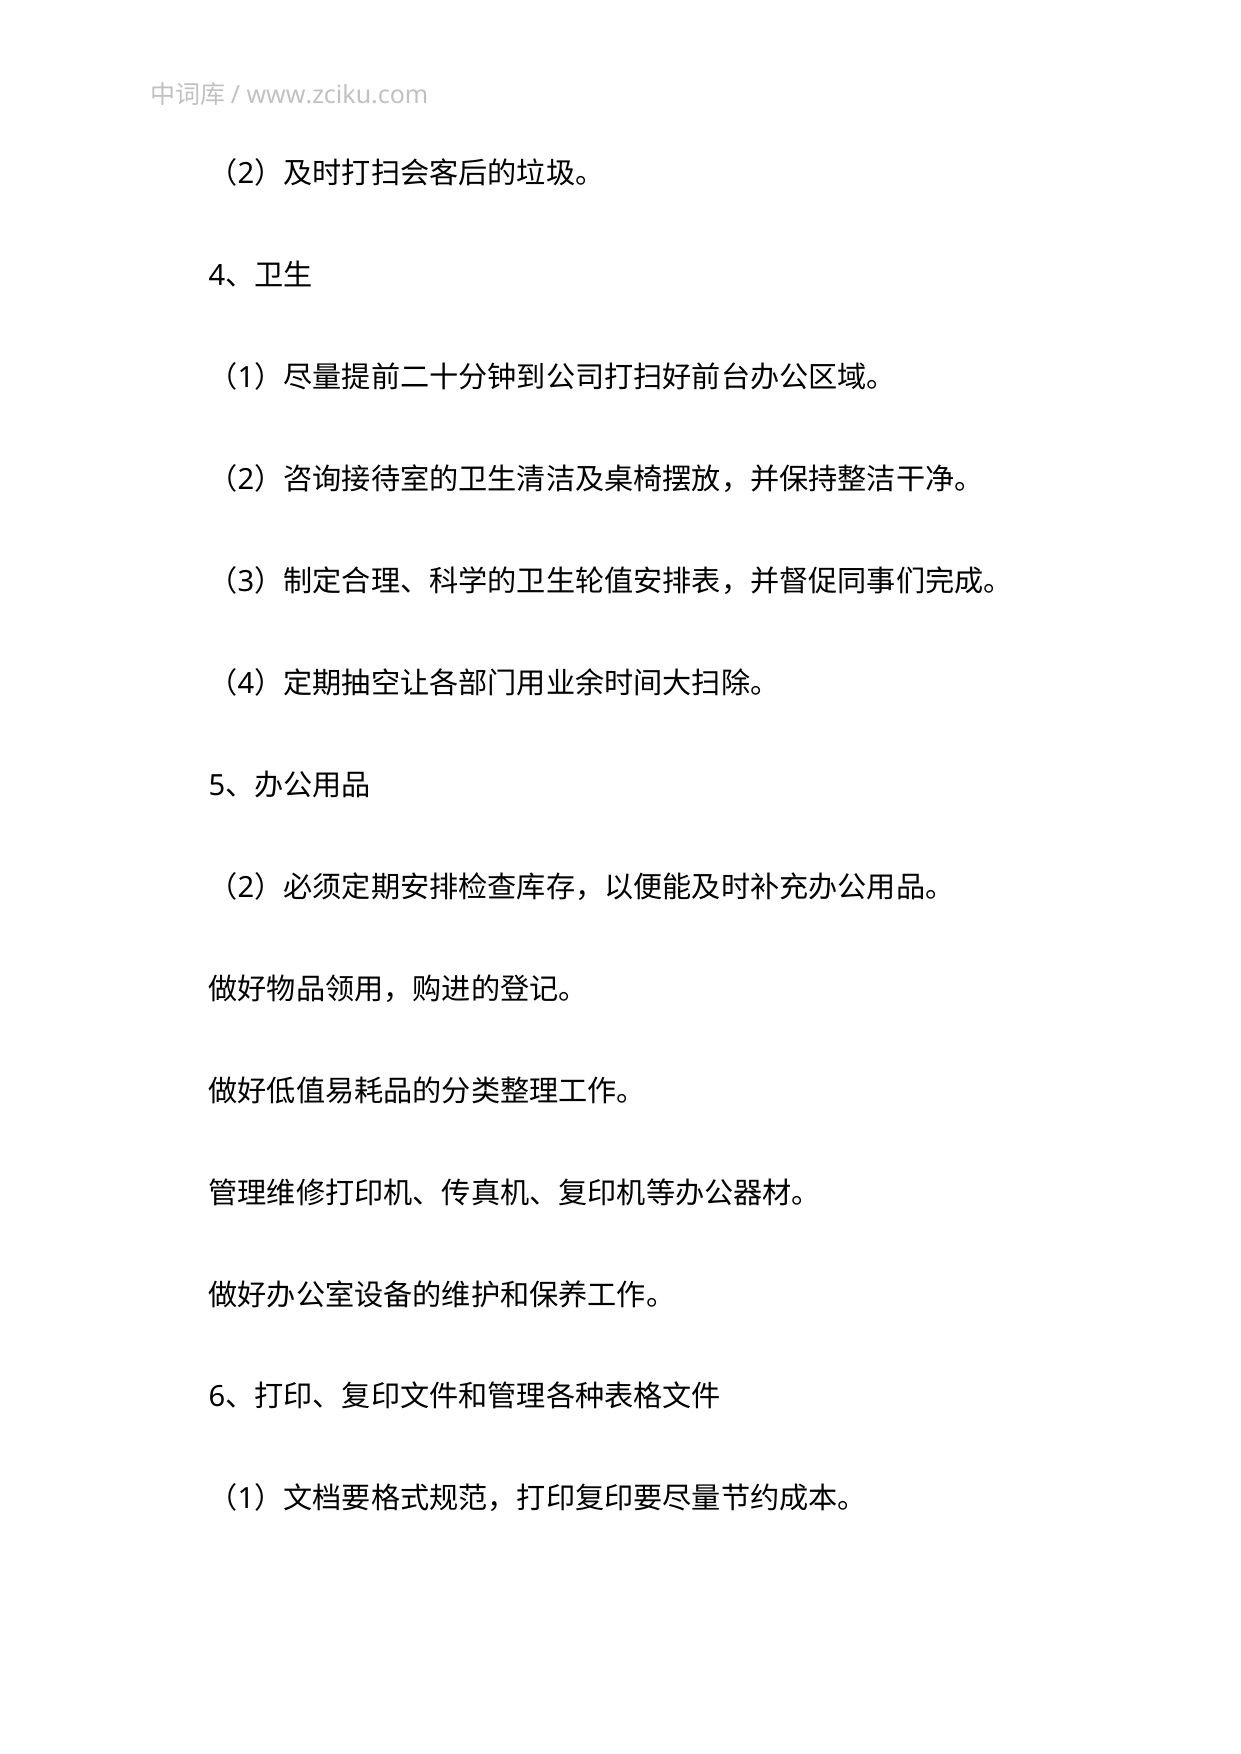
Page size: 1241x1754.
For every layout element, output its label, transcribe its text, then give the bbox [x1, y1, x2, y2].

text 做好低值易耗品的分类整理工作。 [150, 1068, 1090, 1110]
text （4）定期抽空让各部门用业余时间大扫除。 [150, 660, 1090, 702]
text （2）必须定期安排检查库存，以便能及时补充办公用品。 [150, 864, 1090, 906]
text （3）制定合理、科学的卫生轮值安排表，并督促同事们完成。 [150, 558, 1090, 600]
text （2）及时打扫会客后的垃圾。 [150, 150, 1090, 192]
text 4、卫生 [150, 252, 1090, 294]
text （1）文档要格式规范，打印复印要尽量节约成本。 [150, 1475, 1090, 1517]
text （2）咨询接待室的卫生清洁及桌椅摆放，并保持整洁干净。 [150, 456, 1090, 498]
text 做好物品领用，购进的登记。 [150, 966, 1090, 1008]
text 6、打印、复印文件和管理各种表格文件 [150, 1373, 1090, 1415]
text 5、办公用品 [150, 762, 1090, 804]
text （1）尽量提前二十分钟到公司打扫好前台办公区域。 [150, 354, 1090, 396]
text 管理维修打印机、传真机、复印机等办公器材。 [150, 1169, 1090, 1212]
text 做好办公室设备的维护和保养工作。 [150, 1271, 1090, 1313]
